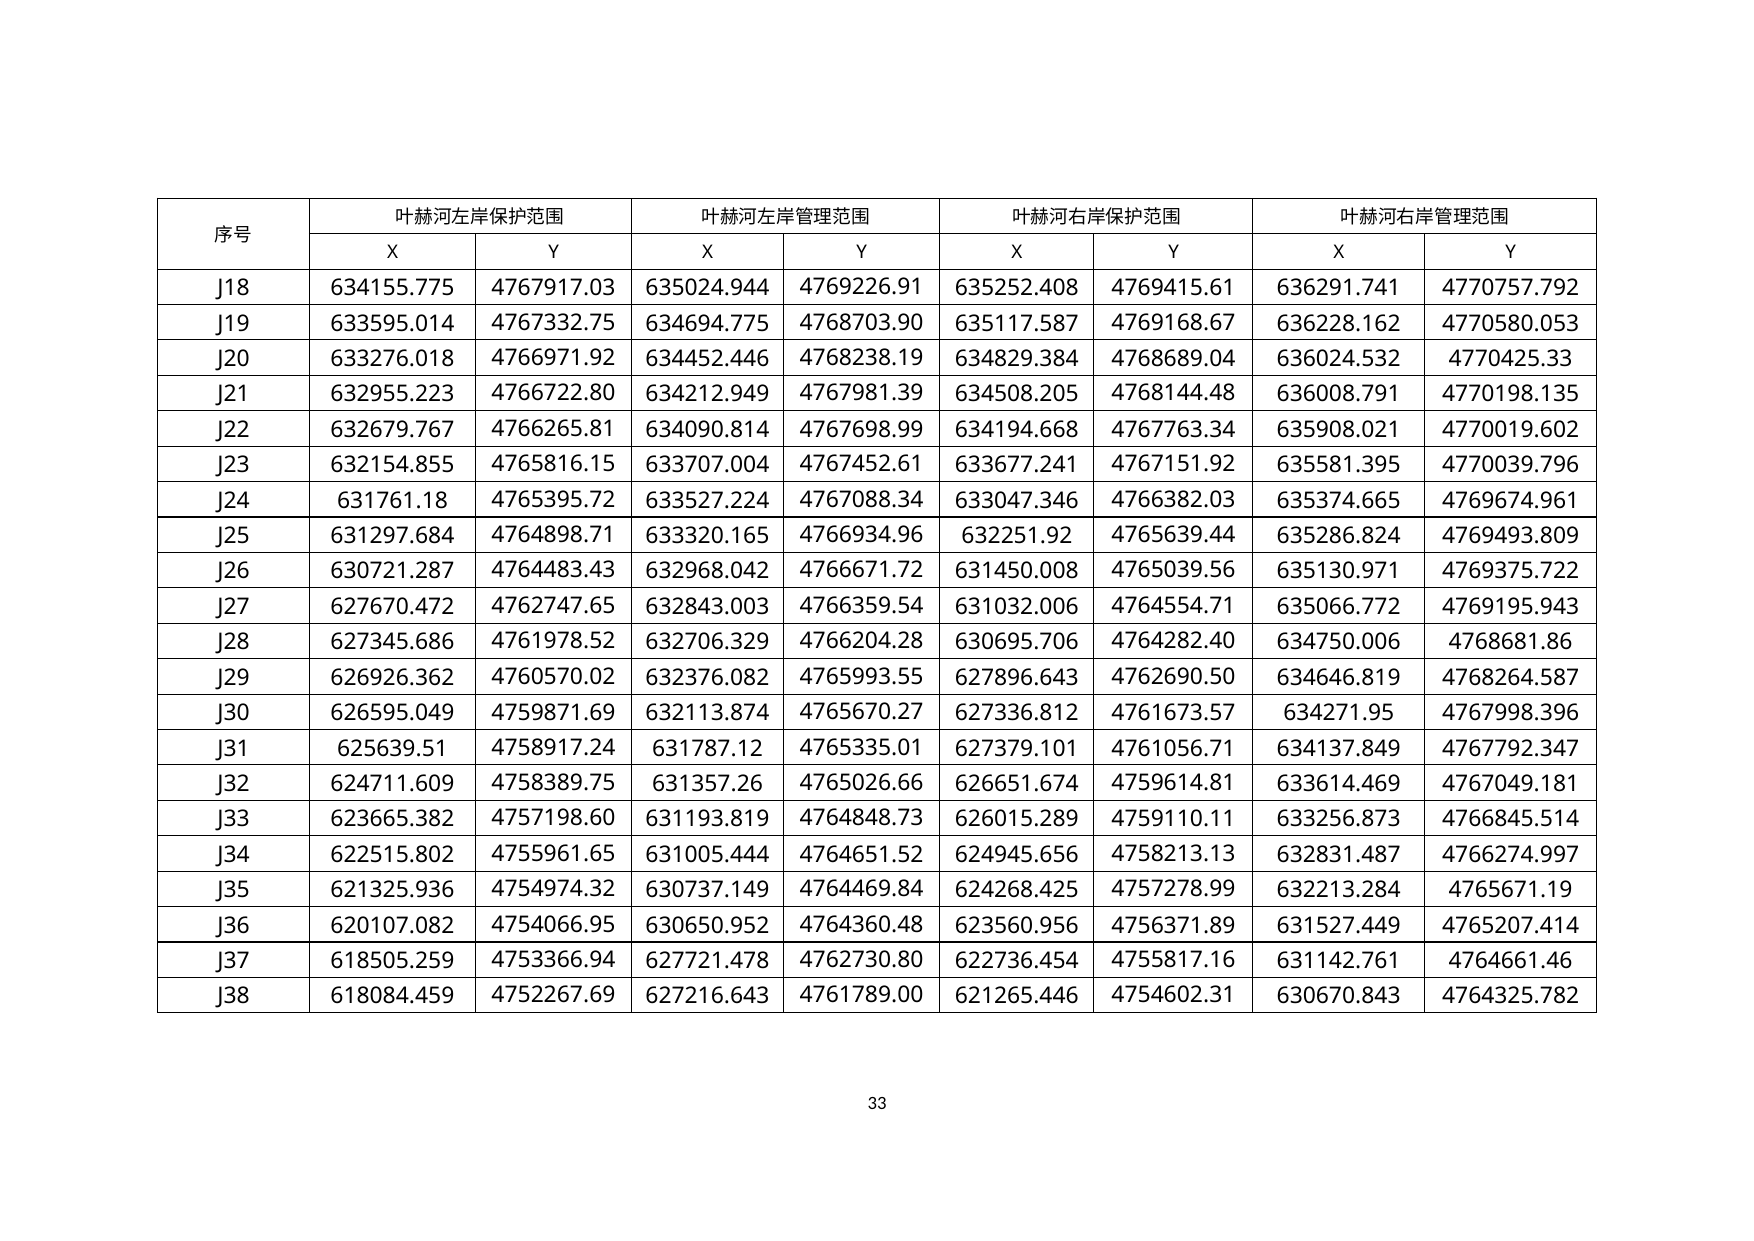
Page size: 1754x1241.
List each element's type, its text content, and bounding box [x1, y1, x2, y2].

table_cell 4770580.053 [1425, 305, 1596, 339]
table_cell 627896.643 [940, 659, 1093, 693]
table_cell J31 [158, 730, 309, 764]
table_cell 4759110.11 [1094, 801, 1252, 835]
table_cell 632831.487 [1253, 836, 1424, 871]
table_cell 4756371.89 [1094, 907, 1252, 941]
table_cell 4767151.925 [1094, 447, 1252, 481]
table_cell 4769226.914 [784, 270, 939, 304]
table_cell 627379.101 [940, 730, 1093, 764]
table_cell 631527.449 [1253, 907, 1424, 941]
table_cell J18 [158, 270, 309, 304]
table_cell 4767981.397 [784, 376, 939, 410]
table_cell 626015.289 [940, 801, 1093, 835]
table_cell 636024.532 [1253, 340, 1424, 375]
table_cell 4761056.71 [1094, 730, 1252, 764]
table_header 叶赫河右岸管理范围 [1253, 199, 1596, 233]
table_cell 4765816.153 [476, 447, 631, 481]
table_cell 4768238.193 [784, 340, 939, 375]
table_cell 631193.819 [632, 801, 783, 835]
table_cell 4766671.728 [784, 553, 939, 587]
table_cell 622736.454 [940, 943, 1093, 977]
table_cell 635374.665 [1253, 482, 1424, 516]
table_cell 4764325.782 [1425, 978, 1596, 1012]
table_cell 626926.362 [310, 659, 475, 693]
table_cell 621265.446 [940, 978, 1093, 1012]
table_cell 4762747.651 [476, 588, 631, 623]
table_cell 4762730.804 [784, 943, 939, 977]
table_cell 4766722.806 [476, 376, 631, 410]
table_cell 631032.006 [940, 588, 1093, 623]
table_cell 4768689.04 [1094, 340, 1252, 375]
table_cell 618505.259 [310, 943, 475, 977]
table_cell J22 [158, 411, 309, 446]
table_cell 4755817.169 [1094, 943, 1252, 977]
table_cell 4767049.181 [1425, 765, 1596, 800]
table_cell 4770019.602 [1425, 411, 1596, 446]
table_cell 635130.971 [1253, 553, 1424, 587]
table_cell 634155.775 [310, 270, 475, 304]
table_cell 632706.329 [632, 624, 783, 658]
table_cell 4764898.717 [476, 518, 631, 552]
table_cell 627721.478 [632, 943, 783, 977]
table_cell X [310, 234, 475, 268]
table_cell 4769415.61 [1094, 270, 1252, 304]
table_cell 4765026.663 [784, 765, 939, 800]
table_cell 631142.761 [1253, 943, 1424, 977]
table_cell 632955.223 [310, 376, 475, 410]
table_cell 627216.643 [632, 978, 783, 1012]
table_cell 634750.006 [1253, 624, 1424, 658]
table_cell 631357.26 [632, 765, 783, 800]
table_cell J35 [158, 872, 309, 906]
table_cell 624945.656 [940, 836, 1093, 871]
table_cell 4765639.444 [1094, 518, 1252, 552]
table_cell 4767917.03 [476, 270, 631, 304]
table_cell 634829.384 [940, 340, 1093, 375]
table_cell 4768681.86 [1425, 624, 1596, 658]
table_cell 4765395.727 [476, 482, 631, 516]
table_cell 630737.149 [632, 872, 783, 906]
table_cell 623665.382 [310, 801, 475, 835]
table_cell 634508.205 [940, 376, 1093, 410]
table_cell 4769375.722 [1425, 553, 1596, 587]
table_cell 4765993.554 [784, 659, 939, 693]
table_cell 4764651.52 [784, 836, 939, 871]
table_cell J32 [158, 765, 309, 800]
table_cell 4769493.809 [1425, 518, 1596, 552]
table_cell 633527.224 [632, 482, 783, 516]
table_cell 633707.004 [632, 447, 783, 481]
table_cell 4762690.507 [1094, 659, 1252, 693]
table_cell 4765207.414 [1425, 907, 1596, 941]
table_cell 4754974.329 [476, 872, 631, 906]
table_cell 630721.287 [310, 553, 475, 587]
table_cell 4766274.997 [1425, 836, 1596, 871]
table_cell 630670.843 [1253, 978, 1424, 1012]
table_cell 634271.95 [1253, 695, 1424, 729]
table_cell 634452.446 [632, 340, 783, 375]
table_cell 635581.395 [1253, 447, 1424, 481]
table_cell J33 [158, 801, 309, 835]
table_cell J20 [158, 340, 309, 375]
table_cell 633256.873 [1253, 801, 1424, 835]
table_cell X [1253, 234, 1424, 268]
table_cell 4764360.484 [784, 907, 939, 941]
table_cell 626595.049 [310, 695, 475, 729]
table_cell 4766845.514 [1425, 801, 1596, 835]
table_cell 4760570.022 [476, 659, 631, 693]
table_cell 4766265.813 [476, 411, 631, 446]
table_cell 4766204.289 [784, 624, 939, 658]
table_cell 618084.459 [310, 978, 475, 1012]
table_cell 4758389.753 [476, 765, 631, 800]
table_cell 635117.587 [940, 305, 1093, 339]
table_cell 4764483.438 [476, 553, 631, 587]
table_cell 632376.082 [632, 659, 783, 693]
table_cell 631787.12 [632, 730, 783, 764]
table_cell 635286.824 [1253, 518, 1424, 552]
table_cell 4766359.544 [784, 588, 939, 623]
table_cell 4770757.792 [1425, 270, 1596, 304]
table_cell 4766382.032 [1094, 482, 1252, 516]
table_cell J27 [158, 588, 309, 623]
table_cell J21 [158, 376, 309, 410]
table_cell 622515.802 [310, 836, 475, 871]
table_cell 636008.791 [1253, 376, 1424, 410]
table_cell J30 [158, 695, 309, 729]
table_cell 633276.018 [310, 340, 475, 375]
table_cell 627345.686 [310, 624, 475, 658]
table_cell 632843.003 [632, 588, 783, 623]
table_cell 4767698.99 [784, 411, 939, 446]
table_cell 4768703.909 [784, 305, 939, 339]
table_cell 4758917.245 [476, 730, 631, 764]
table_cell J23 [158, 447, 309, 481]
table_cell Y [476, 234, 631, 268]
table_cell 632251.92 [940, 518, 1093, 552]
table_cell 4765335.016 [784, 730, 939, 764]
table_cell 4759871.69 [476, 695, 631, 729]
table_cell 635066.772 [1253, 588, 1424, 623]
table_cell 4769674.961 [1425, 482, 1596, 516]
table_cell 4767452.613 [784, 447, 939, 481]
table_header 序号 [158, 199, 309, 268]
table_cell 4768264.587 [1425, 659, 1596, 693]
table_cell 634212.949 [632, 376, 783, 410]
table_cell 4764661.46 [1425, 943, 1596, 977]
table_cell 625639.51 [310, 730, 475, 764]
table_cell J28 [158, 624, 309, 658]
table_cell 634090.814 [632, 411, 783, 446]
table_cell 633595.014 [310, 305, 475, 339]
table_cell 631450.008 [940, 553, 1093, 587]
table_cell 633047.346 [940, 482, 1093, 516]
table_cell 623560.956 [940, 907, 1093, 941]
table_cell 4761673.57 [1094, 695, 1252, 729]
table_cell 4769195.943 [1425, 588, 1596, 623]
table_cell 633320.165 [632, 518, 783, 552]
table_cell 632154.855 [310, 447, 475, 481]
table_cell 4765670.272 [784, 695, 939, 729]
table_cell 4754066.958 [476, 907, 631, 941]
table_cell 630695.706 [940, 624, 1093, 658]
table_cell 626651.674 [940, 765, 1093, 800]
table_cell 4769168.679 [1094, 305, 1252, 339]
table_cell X [632, 234, 783, 268]
table_cell 4768144.487 [1094, 376, 1252, 410]
table_header 叶赫河右岸保护范围 [940, 199, 1252, 233]
table_cell 4767792.347 [1425, 730, 1596, 764]
table_cell 4755961.658 [476, 836, 631, 871]
table_cell 4770039.796 [1425, 447, 1596, 481]
table_cell J38 [158, 978, 309, 1012]
table_cell 624268.425 [940, 872, 1093, 906]
table_header 叶赫河左岸管理范围 [632, 199, 939, 233]
table_cell 4767998.396 [1425, 695, 1596, 729]
table_cell 633677.241 [940, 447, 1093, 481]
table_cell 4754602.312 [1094, 978, 1252, 1012]
table_cell 4759614.819 [1094, 765, 1252, 800]
table_cell 621325.936 [310, 872, 475, 906]
table_cell 631005.444 [632, 836, 783, 871]
table_cell 630650.952 [632, 907, 783, 941]
table_cell J24 [158, 482, 309, 516]
table_cell 632679.767 [310, 411, 475, 446]
table_cell 635252.408 [940, 270, 1093, 304]
table_cell 4761978.525 [476, 624, 631, 658]
table_cell 4764554.711 [1094, 588, 1252, 623]
table_cell 4757198.609 [476, 801, 631, 835]
table_cell 635024.944 [632, 270, 783, 304]
table_cell 633614.469 [1253, 765, 1424, 800]
table_cell 4770198.135 [1425, 376, 1596, 410]
table_cell 4767332.755 [476, 305, 631, 339]
table_cell 627670.472 [310, 588, 475, 623]
table_cell 4767763.34 [1094, 411, 1252, 446]
table_cell 635908.021 [1253, 411, 1424, 446]
table_cell 4767088.343 [784, 482, 939, 516]
table_cell Y [1094, 234, 1252, 268]
table_cell 4761789.004 [784, 978, 939, 1012]
table_cell J29 [158, 659, 309, 693]
table_cell 634194.668 [940, 411, 1093, 446]
table_cell 631761.18 [310, 482, 475, 516]
table_cell 4764848.736 [784, 801, 939, 835]
table_cell 4764282.401 [1094, 624, 1252, 658]
table_cell 636228.162 [1253, 305, 1424, 339]
table_cell J19 [158, 305, 309, 339]
table_cell 4753366.944 [476, 943, 631, 977]
table_header 叶赫河左岸保护范围 [310, 199, 631, 233]
table_cell 4764469.846 [784, 872, 939, 906]
table_cell Y [784, 234, 939, 268]
table_cell 4765671.19 [1425, 872, 1596, 906]
table_cell 631297.684 [310, 518, 475, 552]
table_cell Y [1425, 234, 1596, 268]
table_cell 634694.775 [632, 305, 783, 339]
table_cell 4765039.562 [1094, 553, 1252, 587]
table_cell J26 [158, 553, 309, 587]
table_cell 634646.819 [1253, 659, 1424, 693]
table_cell 634137.849 [1253, 730, 1424, 764]
table_cell J25 [158, 518, 309, 552]
table_cell J34 [158, 836, 309, 871]
table_cell 4757278.997 [1094, 872, 1252, 906]
table_cell 4752267.693 [476, 978, 631, 1012]
table_cell J36 [158, 907, 309, 941]
table_cell 4766971.924 [476, 340, 631, 375]
table_cell 4758213.138 [1094, 836, 1252, 871]
table_cell 624711.609 [310, 765, 475, 800]
table_cell 620107.082 [310, 907, 475, 941]
table_cell 632968.042 [632, 553, 783, 587]
table_cell 636291.741 [1253, 270, 1424, 304]
table_cell 627336.812 [940, 695, 1093, 729]
table_cell J37 [158, 943, 309, 977]
table_cell X [940, 234, 1093, 268]
table_cell 632213.284 [1253, 872, 1424, 906]
table_cell 632113.874 [632, 695, 783, 729]
table_cell 4770425.33 [1425, 340, 1596, 375]
table_cell 4766934.969 [784, 518, 939, 552]
